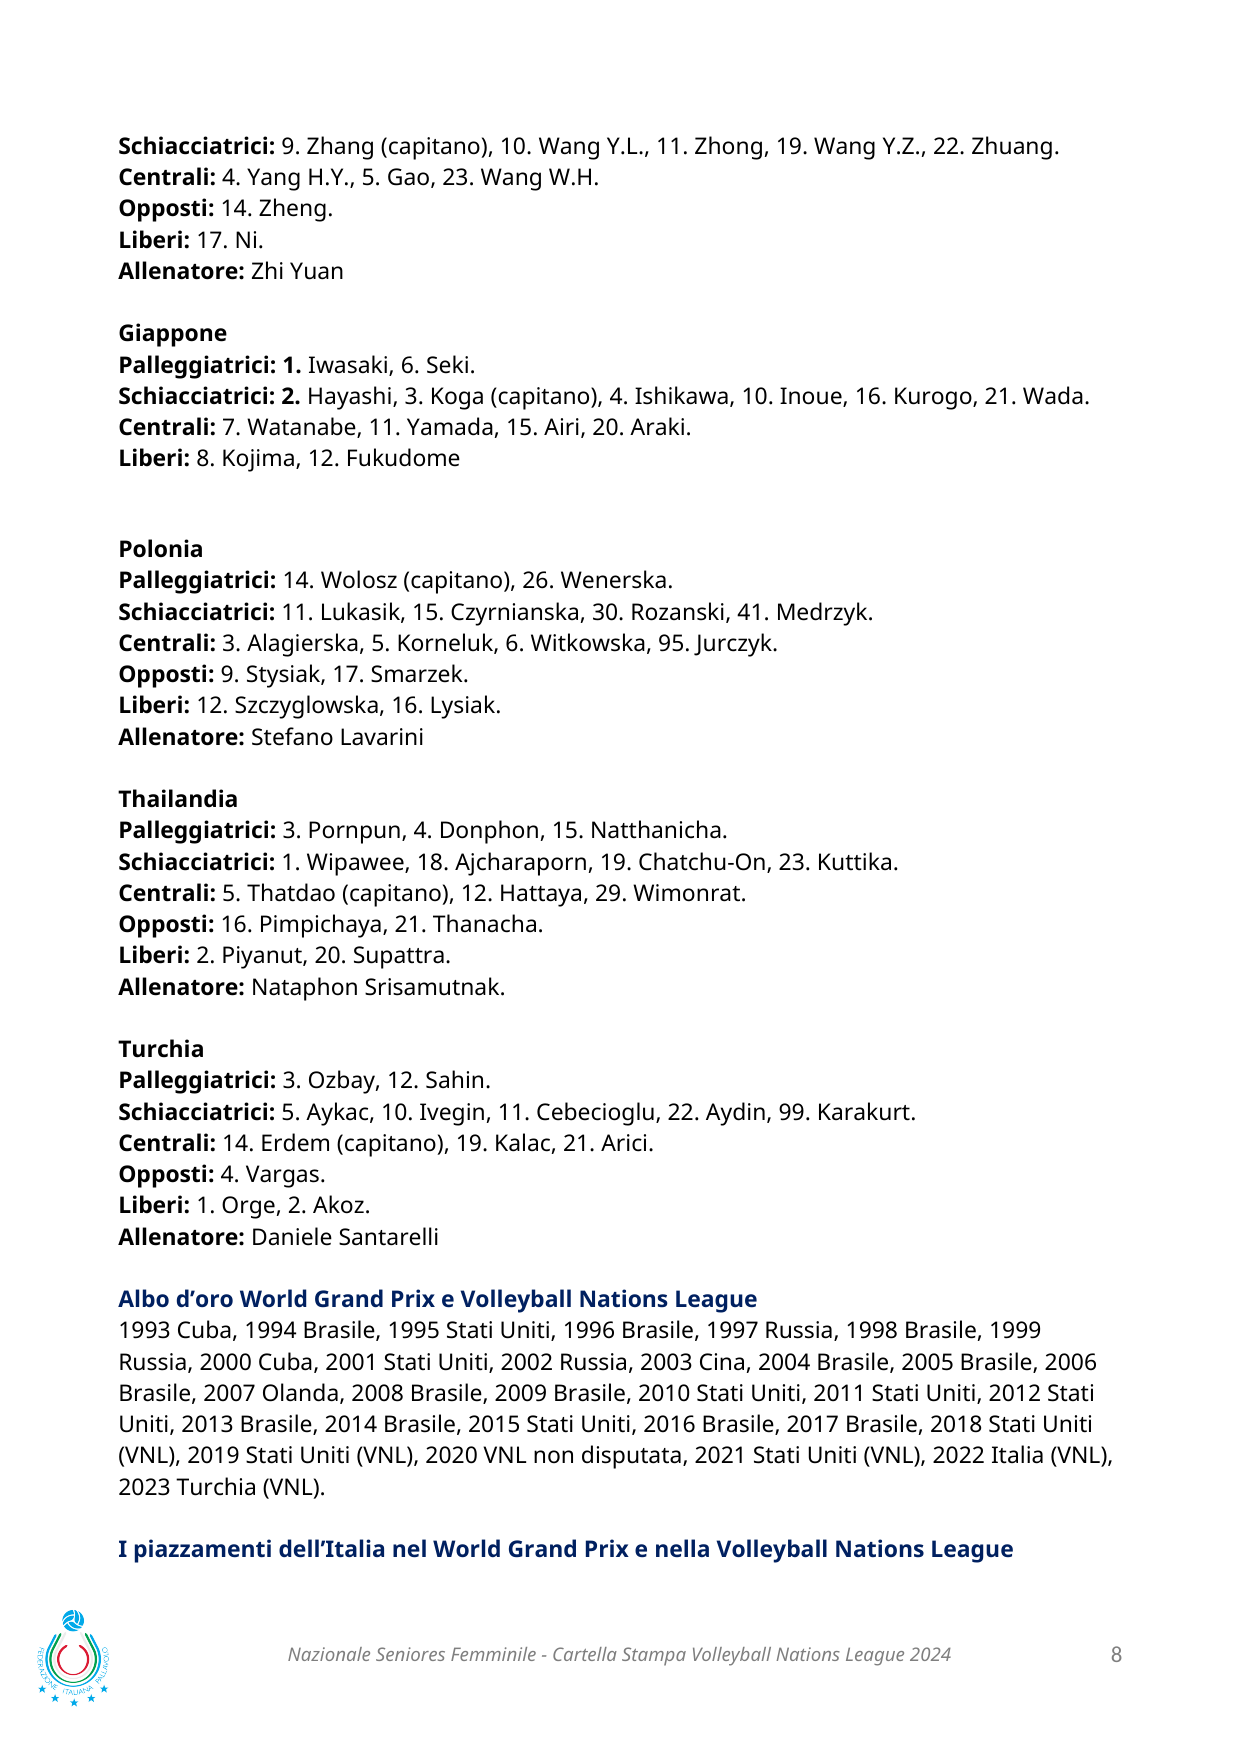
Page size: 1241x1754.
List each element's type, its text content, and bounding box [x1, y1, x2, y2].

text Liberi: 17. Ni. [118, 224, 1122, 255]
picture [35, 1609, 110, 1708]
text Allenatore: Stefano Lavarini Thailandia Palleggiatrici: 3. Pornpun, 4. Donphon, 15. Natthanicha. Schiacciatrici: 1. Wipawee, 18. Ajcharaporn, 19. Chatchu-On, 23. Kuttika. Centrali: 5. Thatdao (capitano), 12. Hattaya, 29. Wimonrat. Opposti: 16. Pimpichaya, 21. Thanacha. Liberi: 2. Piyanut, 20. Supattra. Allenatore: Nataphon Srisamutnak. Turchia Palleggiatrici: 3. Ozbay, 12. Sahin. Schiacciatrici: 5. Aykac, 10. Ivegin, 11. Cebecioglu, 22. Aydin, 99. Karakurt. Centrali: 14. Erdem (capitano), 19. Kalac, 21. Arici. Opposti: 4. Vargas. Liberi: 1. Orge, 2. Akoz. [118, 720, 1122, 1220]
text Allenatore: Zhi Yuan Giappone Palleggiatrici: 1. Iwasaki, 6. Seki. Schiacciatrici: 2. Hayashi, 3. Koga (capitano), 4. Ishikawa, 10. Inoue, 16. Kurogo, 21. Wada. Centrali: 7. Watanabe, 11. Yamada, 15. Airi, 20. Araki. Liberi: 8. Kojima, 12. Fukudome [118, 255, 1122, 533]
text Schiacciatrici: 9. Zhang (capitano), 10. Wang Y.L., 11. Zhong, 19. Wang Y.Z., 22. Zhuang. Centrali: 4. Yang H.Y., 5. Gao, 23. Wang W.H. Opposti: 14. Zheng. [118, 130, 1122, 224]
text Polonia Palleggiatrici: 14. Wolosz (capitano), 26. Wenerska. Schiacciatrici: 11. Lukasik, 15. Czyrnianska, 30. Rozanski, 41. Medrzyk. Centrali: 3. Alagierska, 5. Korneluk, 6. Witkowska, 95. Jurczyk. Opposti: 9. Stysiak, 17. Smarzek. Liberi: 12. Szczyglowska, 16. Lysiak. [118, 533, 1122, 720]
